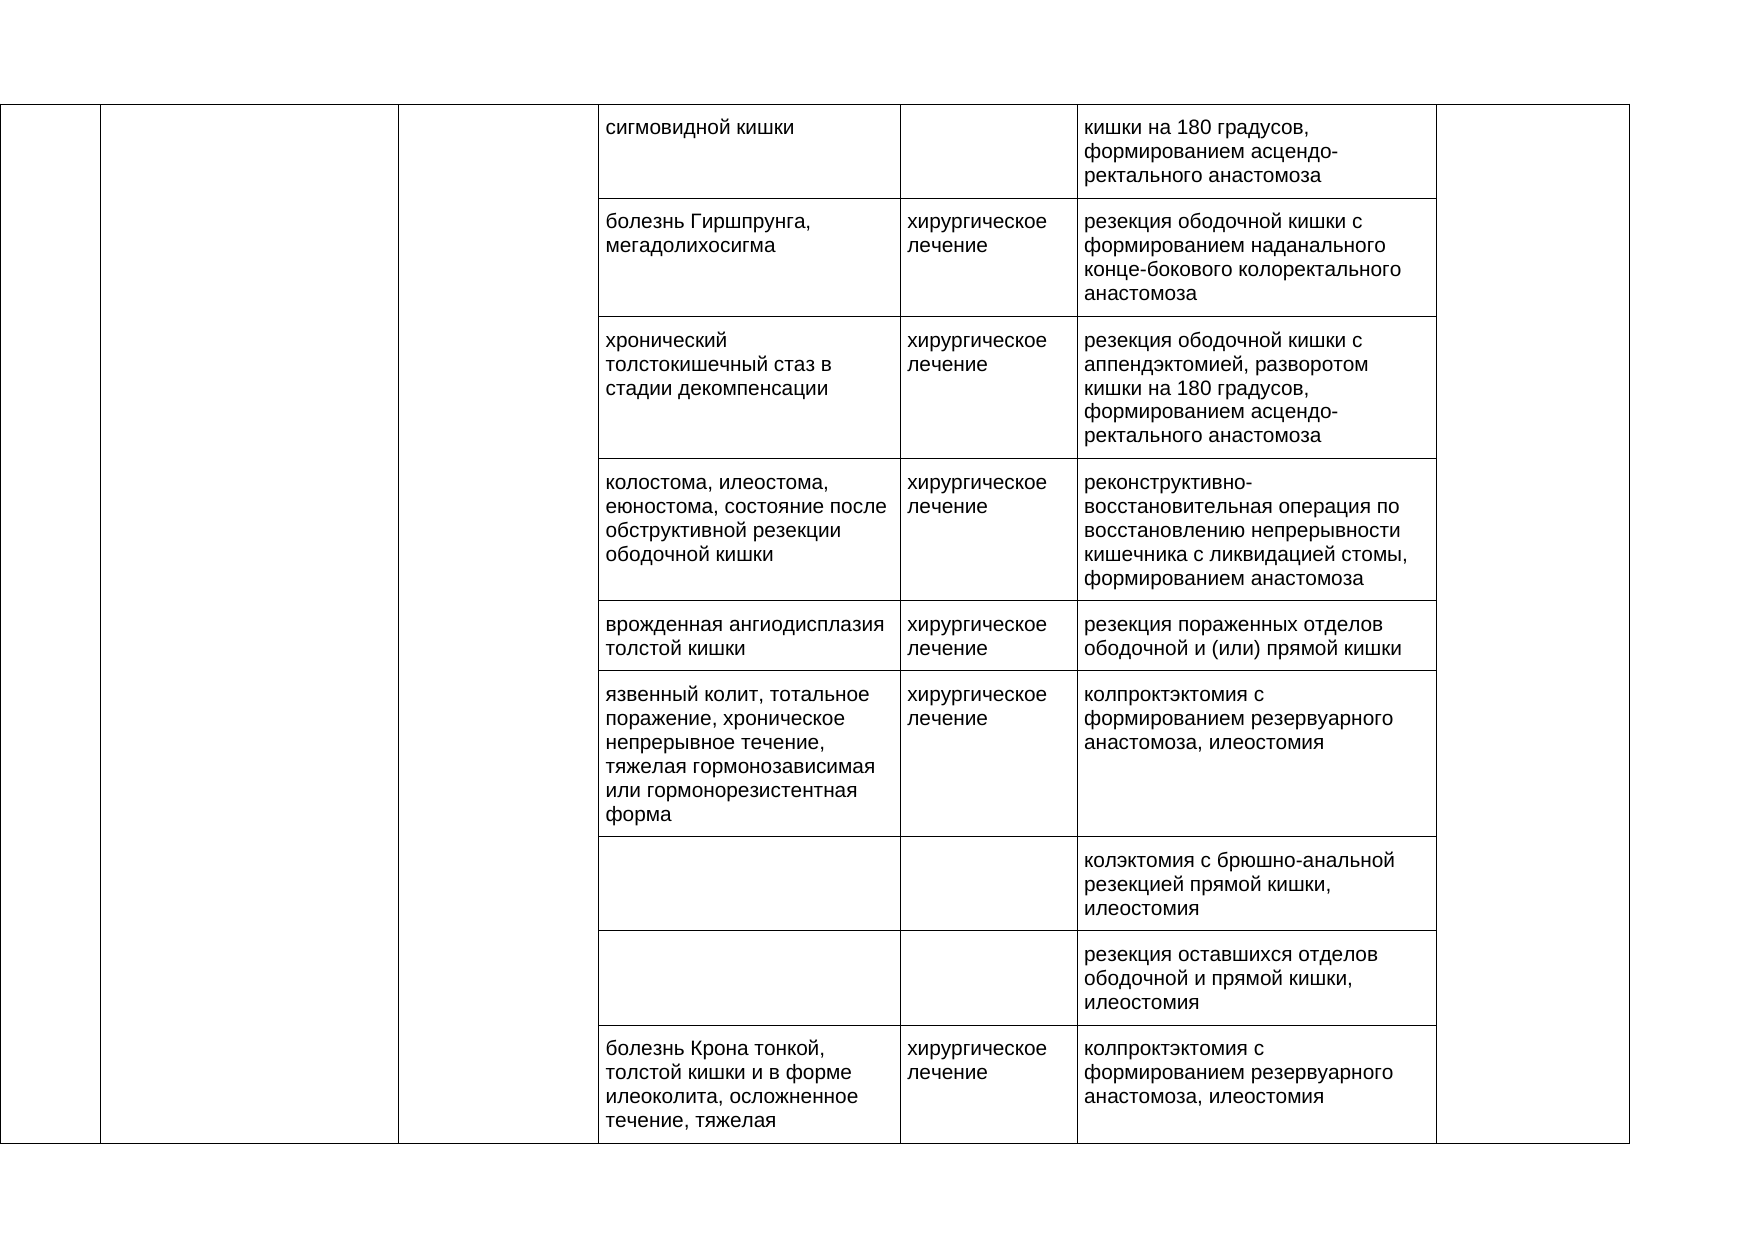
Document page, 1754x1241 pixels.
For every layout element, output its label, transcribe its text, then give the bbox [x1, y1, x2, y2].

table_cell колпроктэктомия с формированием резервуарного анастомоза, илеостомия [1078, 671, 1436, 836]
table_cell реконструктивно-восстановительная операция по восстановлению непрерывности кишечника с ликвидацией стомы, формированием анастомоза [1078, 459, 1436, 600]
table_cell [599, 1026, 900, 1143]
table_cell [901, 837, 1077, 930]
table_cell врожденная ангиодисплазия толстой кишки [599, 601, 900, 670]
table_cell [599, 837, 900, 930]
table_cell язвенный колит, тотальное поражение, хроническое непрерывное течение, тяжелая гормонозависимая или гормонорезистентная форма [599, 671, 900, 836]
table_cell хирургическое лечение [901, 317, 1077, 458]
table_cell колостома, илеостома, еюностома, состояние после обструктивной резекции ободочной кишки [599, 459, 900, 600]
table_cell [901, 931, 1077, 1024]
table_cell хирургическое лечение [901, 601, 1077, 670]
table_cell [901, 105, 1077, 198]
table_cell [901, 1026, 1077, 1143]
table_cell хронический толстокишечный стаз в стадии декомпенсации [599, 317, 900, 458]
table_cell болезнь Гиршпрунга, мегадолихосигма [599, 199, 900, 316]
table_cell колэктомия с брюшно-анальной резекцией прямой кишки, илеостомия [1078, 837, 1436, 930]
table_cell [1078, 105, 1436, 198]
table_cell [599, 931, 900, 1024]
table_cell резекция ободочной кишки с аппендэктомией, разворотом кишки на 180 градусов, формированием асцендо-ректального анастомоза [1078, 317, 1436, 458]
table_cell хирургическое лечение [901, 671, 1077, 836]
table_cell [1078, 1026, 1436, 1143]
table_cell резекция оставшихся отделов ободочной и прямой кишки, илеостомия [1078, 931, 1436, 1024]
table_cell резекция пораженных отделов ободочной и (или) прямой кишки [1078, 601, 1436, 670]
table_cell хирургическое лечение [901, 459, 1077, 600]
table_cell резекция ободочной кишки с формированием наданального конце-бокового колоректального анастомоза [1078, 199, 1436, 316]
table_cell хирургическое лечение [901, 199, 1077, 316]
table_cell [599, 105, 900, 198]
